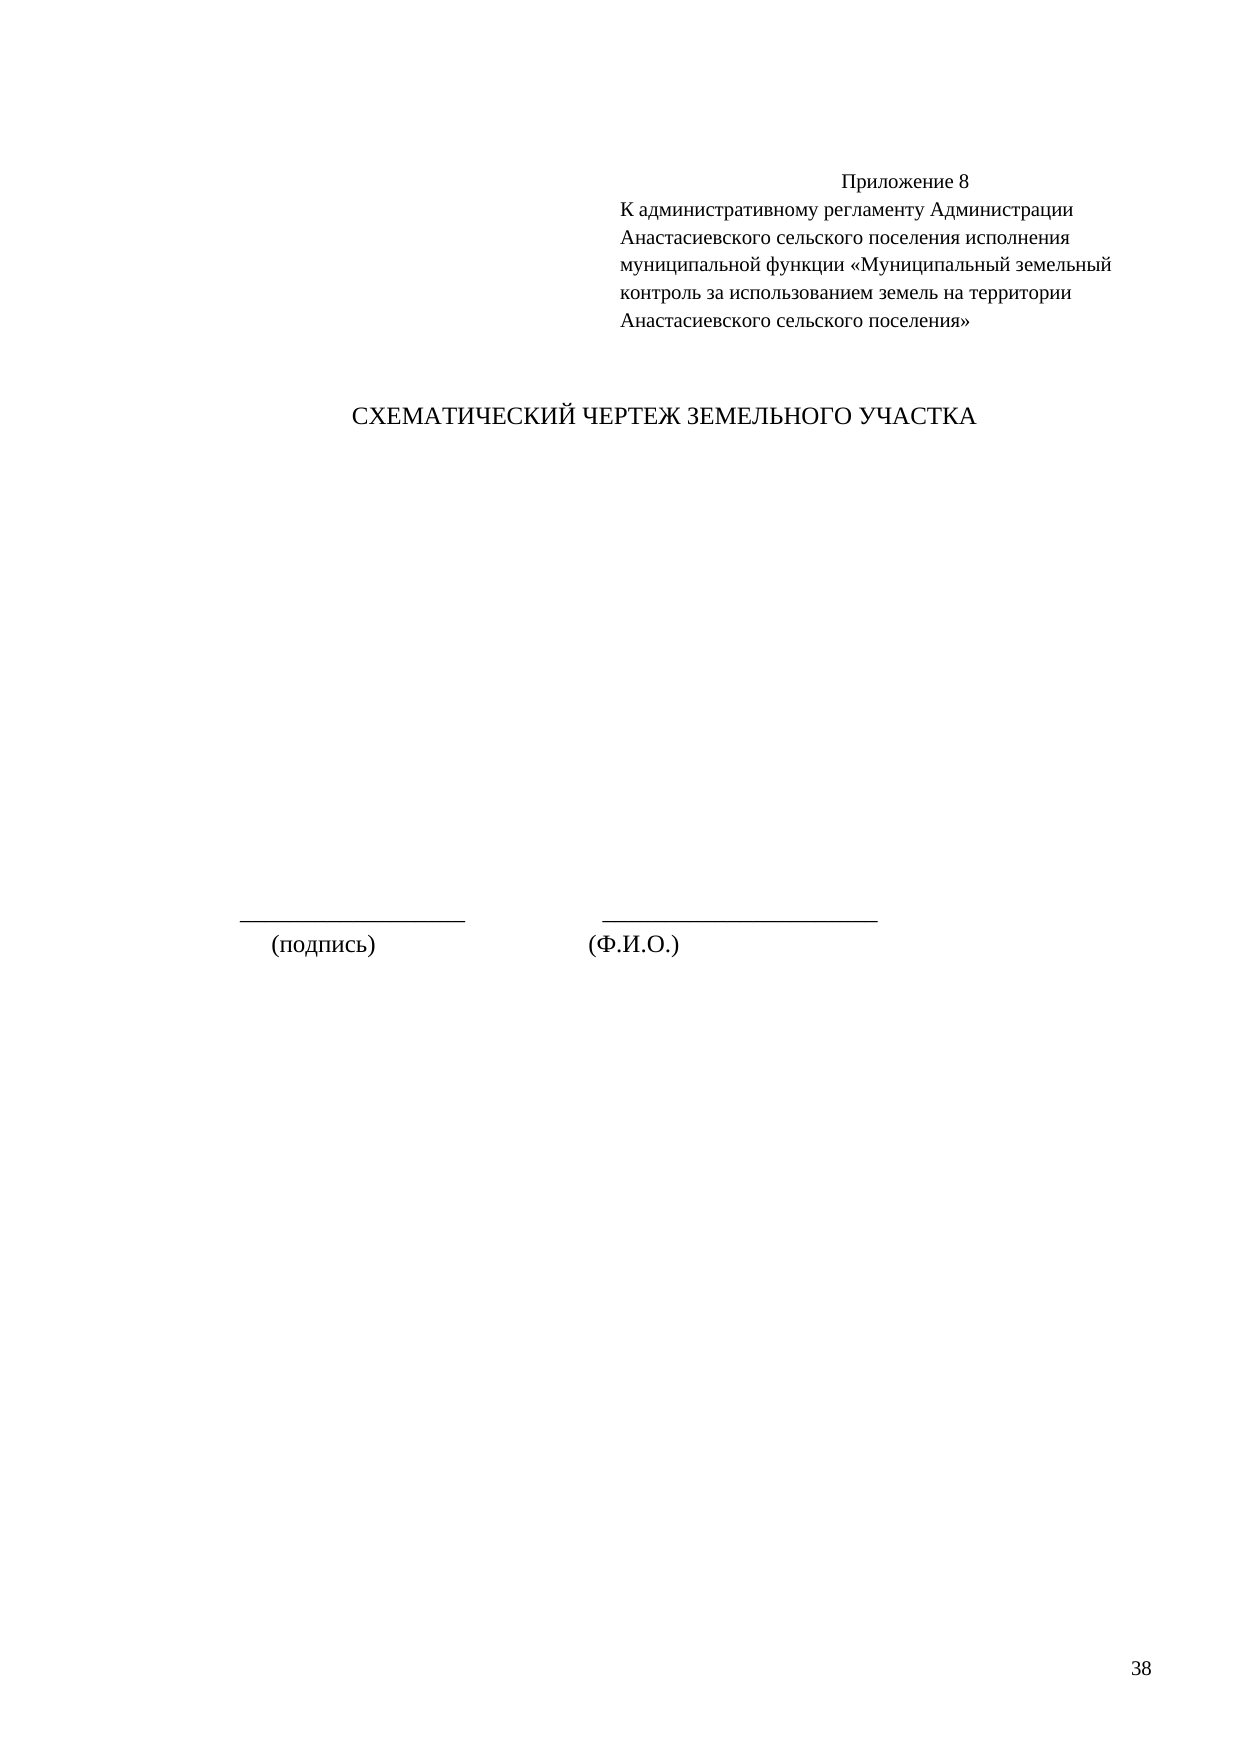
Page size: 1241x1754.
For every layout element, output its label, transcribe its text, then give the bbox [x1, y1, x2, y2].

text К административному регламенту Администрации [546, 197, 1152, 221]
text Приложение 8 [767, 169, 1152, 193]
text Анастасиевского сельского поселения исполнения [546, 225, 1152, 249]
text (подпись) (Ф.И.О.) [177, 929, 1152, 958]
text СХЕМАТИЧЕСКИЙ ЧЕРТЕЖ ЗЕМЕЛЬНОГО УЧАСТКА [177, 401, 1152, 430]
text муниципальной функции «Муниципальный земельный контроль за использованием земель на территории Анастасиевского сельского поселения» [620, 252, 1152, 332]
text __________________ ______________________ [177, 896, 1152, 925]
